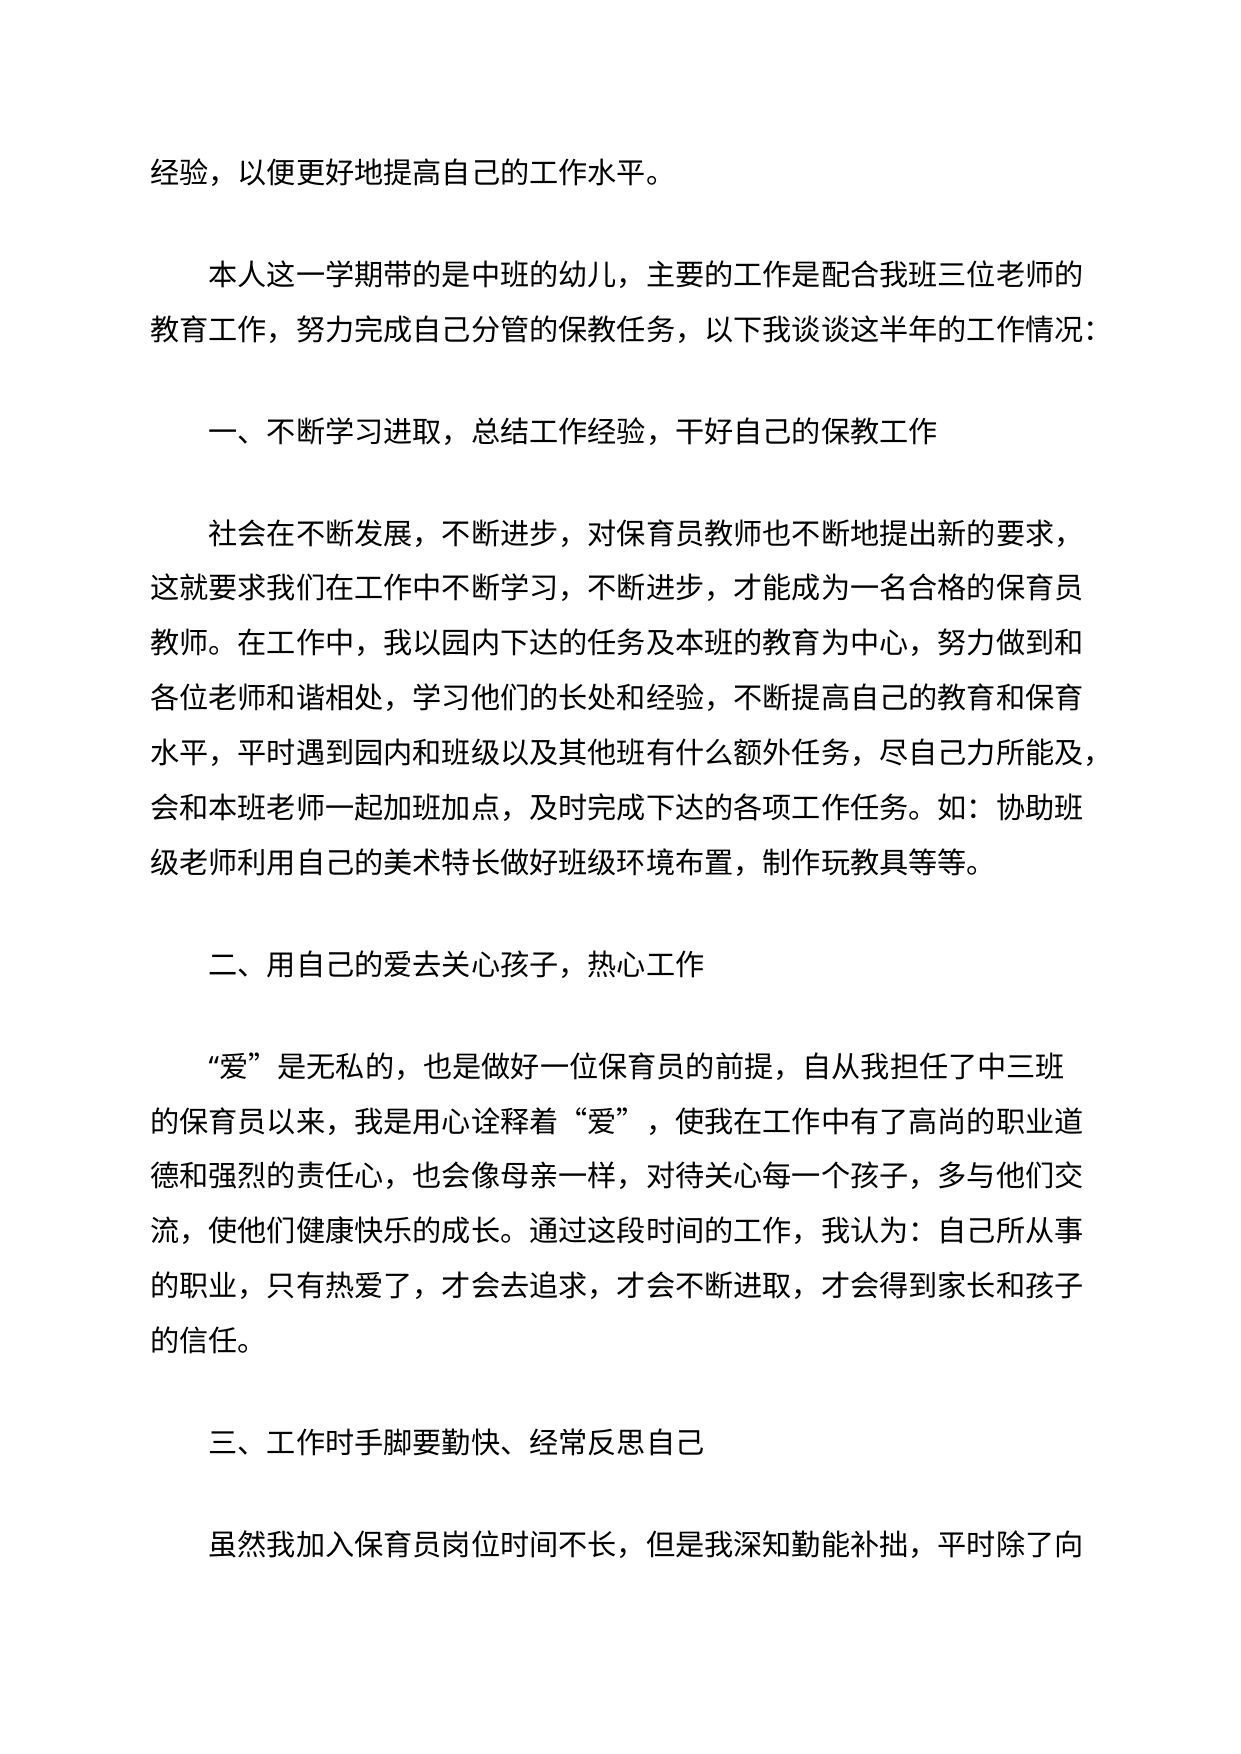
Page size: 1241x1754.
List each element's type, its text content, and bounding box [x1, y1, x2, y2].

text 一、不断学习进取，总结工作经验，干好自己的保教工作 [150, 408, 1090, 451]
text 三、工作时手脚要勤快、经常反思自己 [150, 1419, 1090, 1462]
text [150, 1521, 1090, 1563]
text 本人这一学期带的是中班的幼儿，主要的工作是配合我班三位老师的教育工作，努力完成自己分管的保教任务，以下我谈谈这半年的工作情况： [150, 252, 1090, 349]
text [150, 150, 1090, 192]
text “爱”是无私的，也是做好一位保育员的前提，自从我担任了中三班的保育员以来，我是用心诠释着“爱”，使我在工作中有了高尚的职业道德和强烈的责任心，也会像母亲一样，对待关心每一个孩子，多与他们交流，使他们健康快乐的成长。通过这段时间的工作，我认为：自己所从事的职业，只有热爱了，才会去追求，才会不断进取，才会得到家长和孩子的信任。 [150, 1043, 1090, 1360]
text 社会在不断发展，不断进步，对保育员教师也不断地提出新的要求，这就要求我们在工作中不断学习，不断进步，才能成为一名合格的保育员教师。在工作中，我以园内下达的任务及本班的教育为中心，努力做到和各位老师和谐相处，学习他们的长处和经验，不断提高自己的教育和保育水平，平时遇到园内和班级以及其他班有什么额外任务，尽自己力所能及，会和本班老师一起加班加点，及时完成下达的各项工作任务。如：协助班级老师利用自己的美术特长做好班级环境布置，制作玩教具等等。 [150, 510, 1090, 882]
text 二、用自己的爱去关心孩子，热心工作 [150, 941, 1090, 984]
